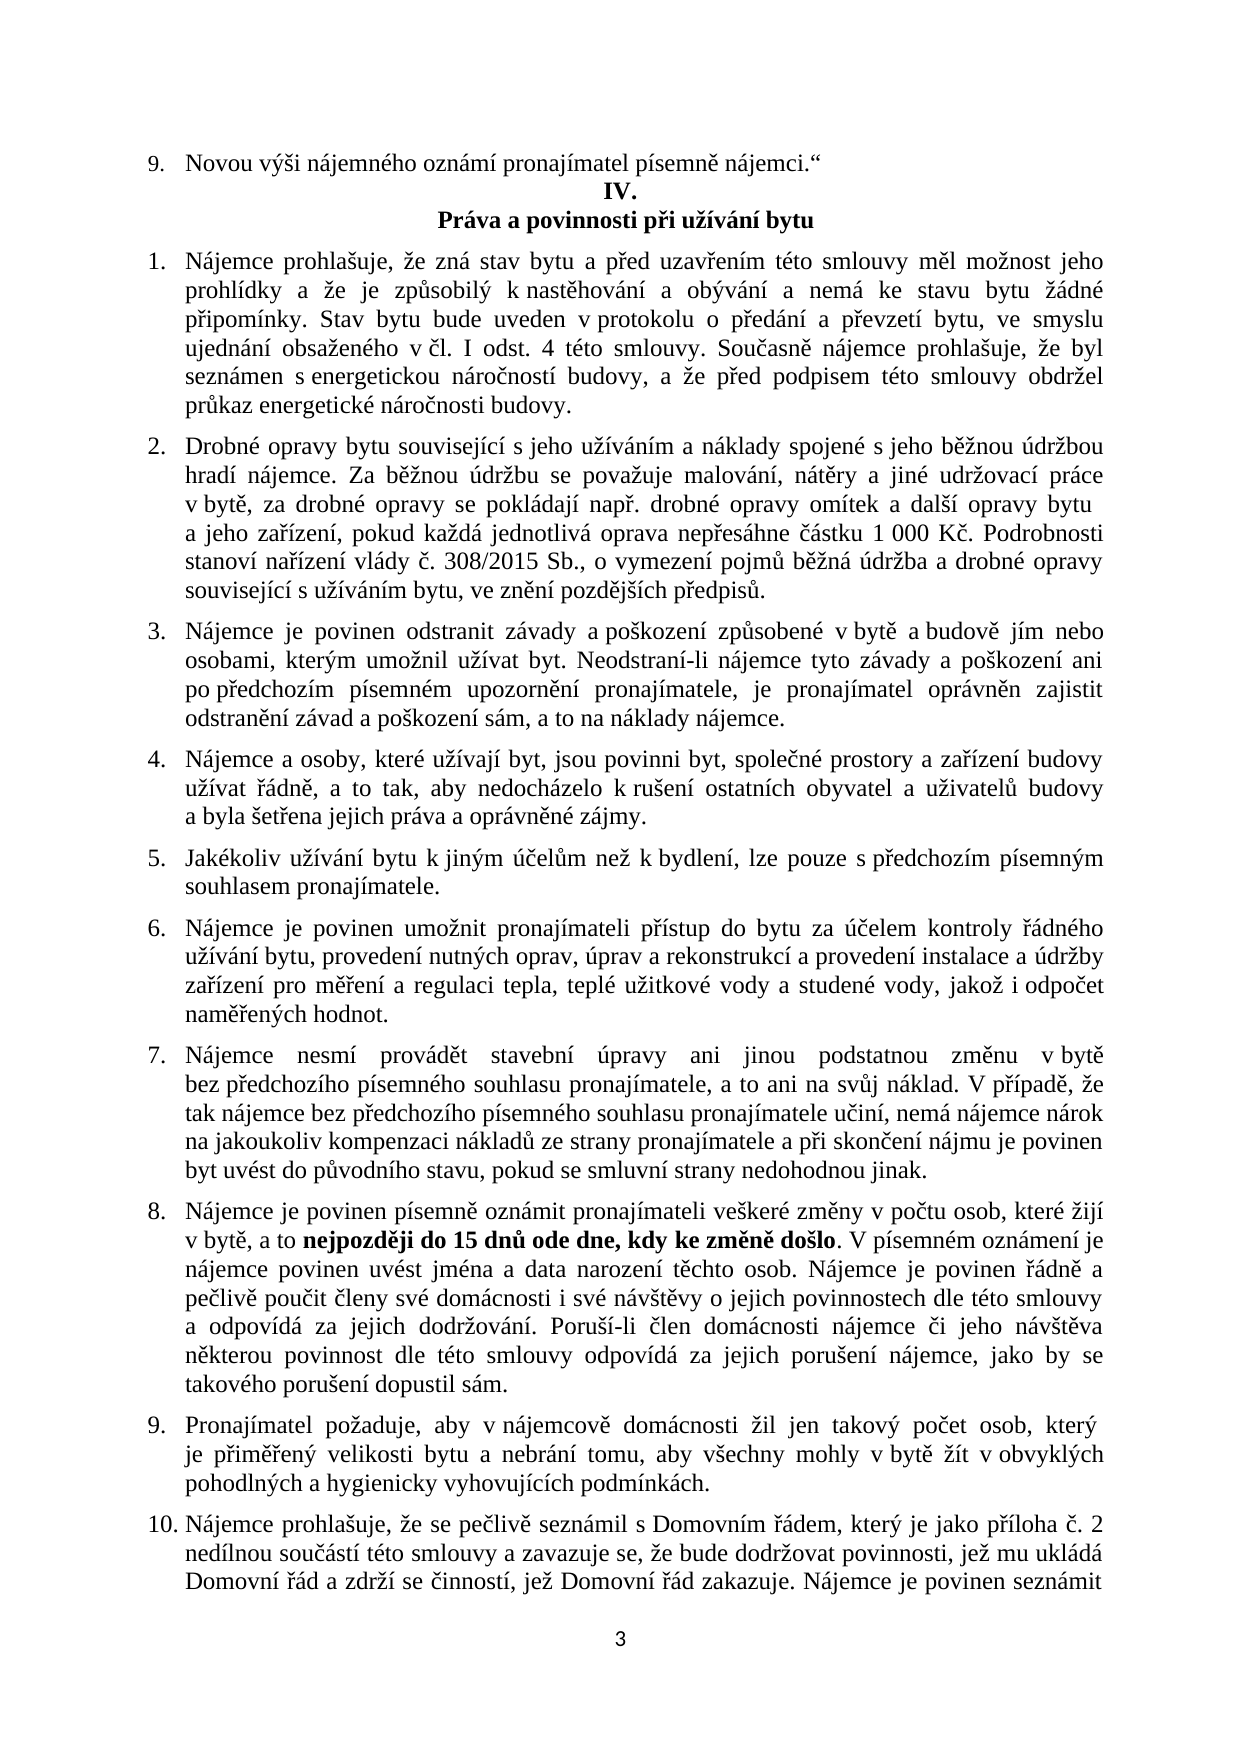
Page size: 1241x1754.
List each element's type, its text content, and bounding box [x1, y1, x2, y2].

list Nájemce je povinen písemně oznámit pronajímateli veškeré změny v počtu osob, které žijí v bytě, a to nejpozději do 15 dnů ode dne, kdy ke změně došlo. V písemném oznámení je nájemce povinen uvést jména a data narození těchto osob. Nájemce je povinen řádně a pečlivě poučit členy své domácnosti i své návštěvy o jejich povinnostech dle této smlouvy a odpovídá za jejich dodržování. Poruší-li člen domácnosti nájemce či jeho návštěva některou povinnost dle této smlouvy odpovídá za jejich porušení nájemce, jako by se takového porušení dopustil sám. [147, 1196, 1104, 1398]
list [147, 1509, 1104, 1595]
list Jakékoliv užívání bytu k jiným účelům než k bydlení, lze pouze s předchozím písemným souhlasem pronajímatele. [147, 843, 1104, 900]
text IV. [148, 176, 1093, 205]
list Nájemce je povinen umožnit pronajímateli přístup do bytu za účelem kontroly řádného užívání bytu, provedení nutných oprav, úprav a rekonstrukcí a provedení instalace a údržby zařízení pro měření a regulaci tepla, teplé užitkové vody a studené vody, jakož i odpočet naměřených hodnot. [147, 913, 1104, 1028]
list Nájemce je povinen odstranit závady a poškození způsobené v bytě a budově jím nebo osobami, kterým umožnil užívat byt. Neodstraní-li nájemce tyto závady a poškození ani po předchozím písemném upozornění pronajímatele, je pronajímatel oprávněn zajistit odstranění závad a poškození sám, a to na náklady nájemce. [147, 616, 1104, 731]
list Nájemce a osoby, které užívají byt, jsou povinni byt, společné prostory a zařízení budovy užívat řádně, a to tak, aby nedocházelo k rušení ostatních obyvatel a uživatelů budovy a byla šetřena jejich práva a oprávněné zájmy. [147, 744, 1104, 830]
list Nájemce prohlašuje, že zná stav bytu a před uzavřením této smlouvy měl možnost jeho prohlídky a že je způsobilý k nastěhování a obývání a nemá ke stavu bytu žádné připomínky. Stav bytu bude uveden v protokolu o předání a převzetí bytu, ve smyslu ujednání obsaženého v čl. I odst. 4 této smlouvy. Současně nájemce prohlašuje, že byl seznámen s energetickou náročností budovy, a že před podpisem této smlouvy obdržel průkaz energetické náročnosti budovy. [147, 246, 1104, 419]
list Nájemce nesmí provádět stavební úpravy ani jinou podstatnou změnu v bytě bez předchozího písemného souhlasu pronajímatele, a to ani na svůj náklad. V případě, že tak nájemce bez předchozího písemného souhlasu pronajímatele učiní, nemá nájemce nárok na jakoukoliv kompenzaci nákladů ze strany pronajímatele a při skončení nájmu je povinen byt uvést do původního stavu, pokud se smluvní strany nedohodnou jinak. [147, 1040, 1104, 1184]
list Novou výši nájemného oznámí pronajímatel písemně nájemci.“ [148, 148, 1093, 176]
list Drobné opravy bytu související s jeho užíváním a náklady spojené s jeho běžnou údržbou hradí nájemce. Za běžnou údržbu se považuje malování, nátěry a jiné udržovací práce v bytě, za drobné opravy se pokládají např. drobné opravy omítek a další opravy bytu a jeho zařízení, pokud každá jednotlivá oprava nepřesáhne částku 1 000 Kč. Podrobnosti stanoví nařízení vlády č. 308/2015 Sb., o vymezení pojmů běžná údržba a drobné opravy související s užíváním bytu, ve znění pozdějších předpisů. [147, 431, 1104, 604]
list Pronajímatel požaduje, aby v nájemcově domácnosti žil jen takový počet osob, který je přiměřený velikosti bytu a nebrání tomu, aby všechny mohly v bytě žít v obvyklých pohodlných a hygienicky vyhovujících podmínkách. [147, 1410, 1104, 1496]
subtitle Práva a povinnosti při užívání bytu [148, 205, 1104, 234]
